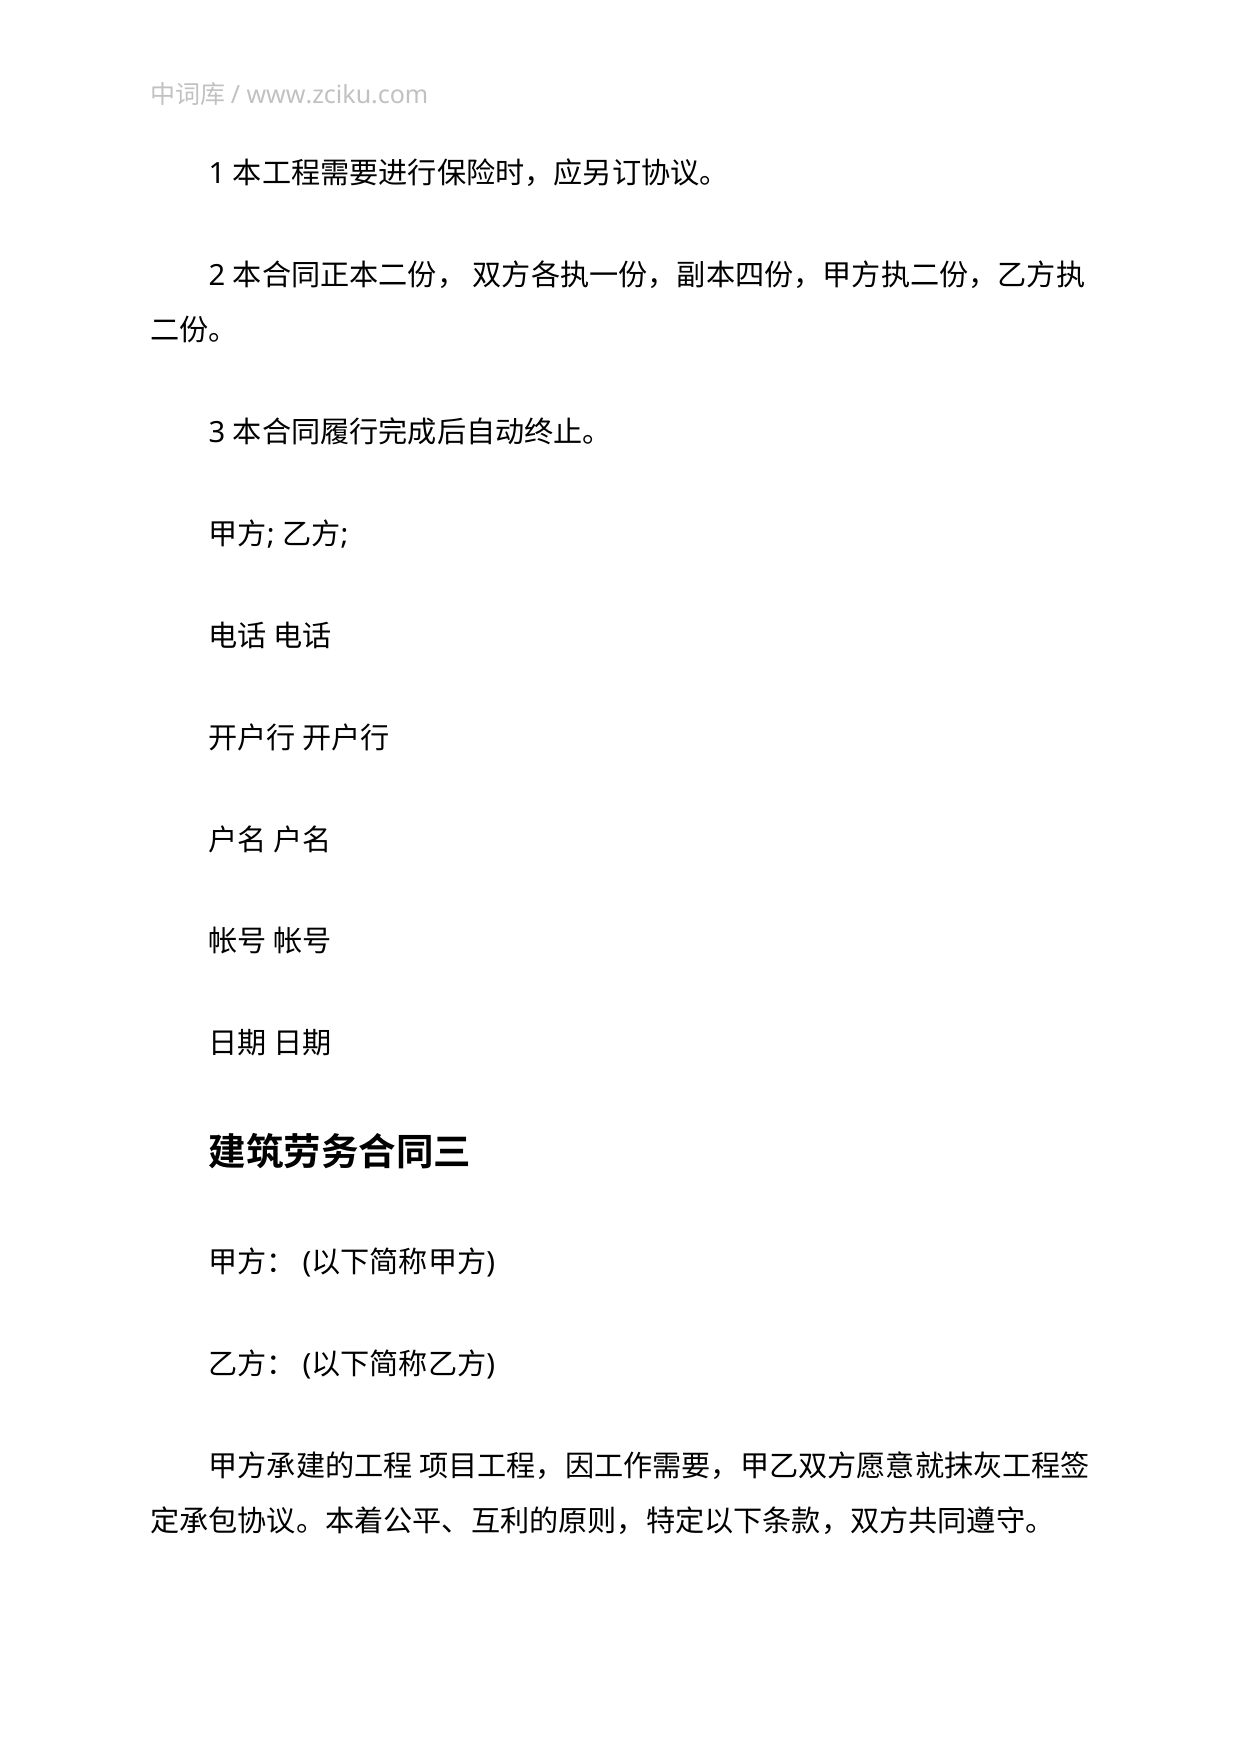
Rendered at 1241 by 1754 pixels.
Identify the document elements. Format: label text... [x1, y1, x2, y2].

text 乙方： (以下简称乙方) [150, 1341, 1090, 1383]
text 1 本工程需要进行保险时，应另订协议。 [150, 150, 1090, 192]
text 日期 日期 [150, 1020, 1090, 1062]
text 3 本合同履行完成后自动终止。 [150, 409, 1090, 451]
text 帐号 帐号 [150, 918, 1090, 960]
text 甲方; 乙方; [150, 511, 1090, 553]
text 开户行 开户行 [150, 714, 1090, 757]
text 户名 户名 [150, 816, 1090, 858]
text 2 本合同正本二份， 双方各执一份，副本四份，甲方执二份，乙方执二份。 [150, 252, 1090, 349]
text 甲方： (以下简称甲方) [150, 1239, 1090, 1281]
text 建筑劳务合同三 [150, 1122, 1090, 1176]
text 电话 电话 [150, 613, 1090, 655]
text 甲方承建的工程 项目工程，因工作需要，甲乙双方愿意就抹灰工程签定承包协议。本着公平、互利的原则，特定以下条款，双方共同遵守。 [150, 1443, 1090, 1540]
